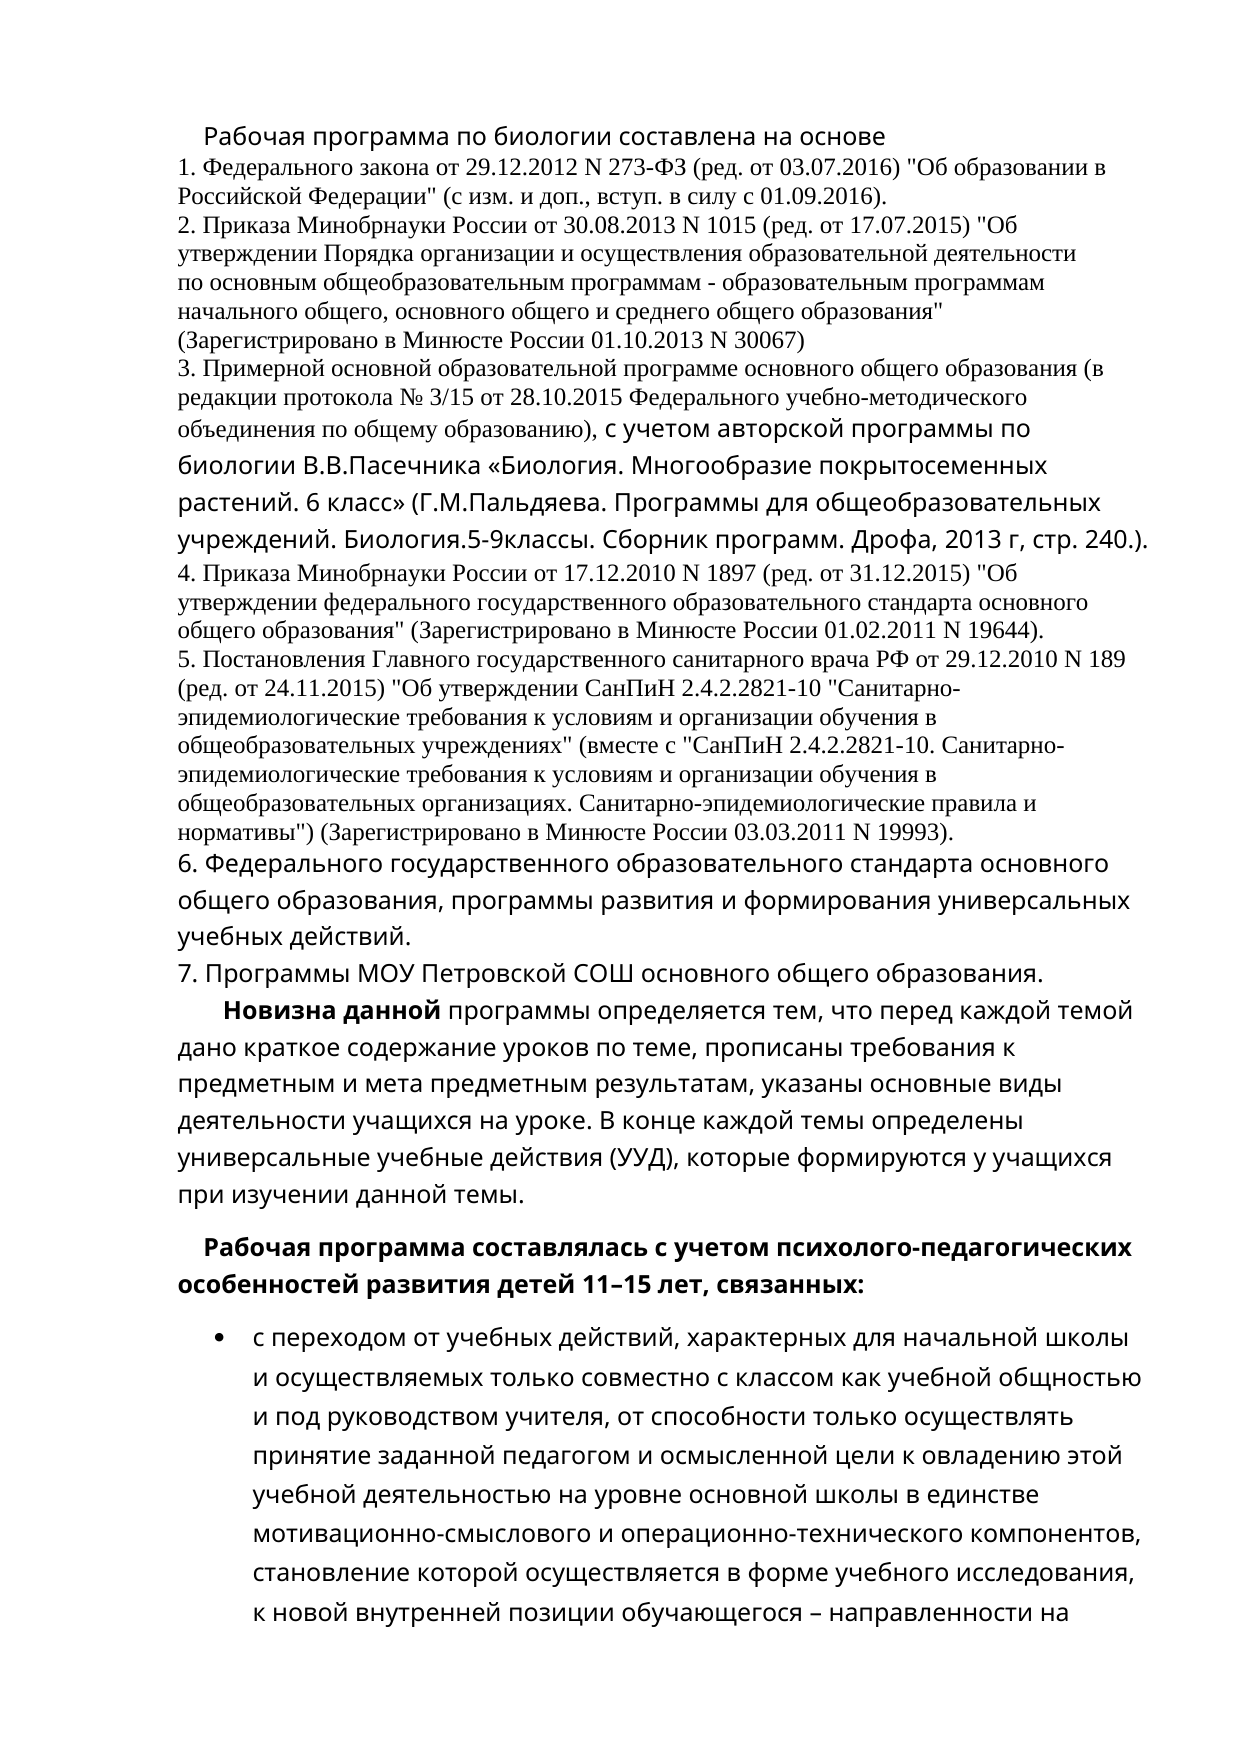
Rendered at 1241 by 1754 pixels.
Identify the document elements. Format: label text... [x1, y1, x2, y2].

text эпидемиологические требования к условиям и организации обучения в [177, 702, 1152, 731]
text объединения по общему образованию), с учетом авторской программы по биологии В.В.Пасечника «Биология. Многообразие покрытосеменных растений. 6 класс» (Г.М.Пальдяева. Программы для общеобразовательных учреждений. Биология.5-9классы. Сборник программ. Дрофа, 2013 г, стр. 240.). [177, 411, 1152, 555]
text 5. Постановления Главного государственного санитарного врача РФ от 29.12.2010 N 189 [177, 644, 1152, 673]
text 6. Федерального государственного образовательного стандарта основного общего образования, программы развития и формирования универсальных учебных действий. [177, 846, 1152, 953]
text общеобразовательных организациях. Санитарно-эпидемиологические правила и [177, 788, 1152, 817]
text нормативы") (Зарегистрировано в Минюсте России 03.03.2011 N 19993). [177, 817, 1152, 846]
text Новизна данной программы определяется тем, что перед каждой темой дано краткое содержание уроков по теме, прописаны требования к предметным и мета предметным результатам, указаны основные виды деятельности учащихся на уроке. В конце каждой темы определены универсальные учебные действия (УУД), которые формируются у учащихся при изучении данной темы. [177, 993, 1152, 1211]
text 3. Примерной основной образовательной программе основного общего образования (в [177, 353, 1152, 382]
text начального общего, основного общего и среднего общего образования" [177, 296, 1152, 325]
text общеобразовательных учреждениях" (вместе с "СанПиН 2.4.2.2821-10. Санитарно- [177, 731, 1152, 759]
text эпидемиологические требования к условиям и организации обучения в [177, 759, 1152, 788]
text редакции протокола № 3/15 от 28.10.2015 Федерального учебно-методического [177, 382, 1152, 411]
text (Зарегистрировано в Минюсте России 01.10.2013 N 30067) [177, 325, 1152, 353]
text общего образования" (Зарегистрировано в Минюсте России 01.02.2011 N 19644). [177, 616, 1152, 644]
text Рабочая программа составлялась с учетом психолого-педагогических особенностей развития детей 11–15 лет, связанных: [177, 1230, 1152, 1301]
text Рабочая программа по биологии составлена на основе [177, 118, 1152, 152]
text Российской Федерации" (с изм. и доп., вступ. в силу с 01.09.2016). [177, 181, 1152, 210]
text по основным общеобразовательным программам - образовательным программам [177, 267, 1152, 296]
text 7. Программы МОУ Петровской СОШ основного общего образования. [177, 956, 1152, 990]
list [215, 1320, 1152, 1628]
text (ред. от 24.11.2015) "Об утверждении СанПиН 2.4.2.2821-10 "Санитарно- [177, 673, 1152, 702]
text утверждении федерального государственного образовательного стандарта основного [177, 587, 1152, 616]
text 2. Приказа Минобрнауки России от 30.08.2013 N 1015 (ред. от 17.07.2015) "Об [177, 210, 1152, 238]
text 4. Приказа Минобрнауки России от 17.12.2010 N 1897 (ред. от 31.12.2015) "Об [177, 558, 1152, 587]
text утверждении Порядка организации и осуществления образовательной деятельности [177, 238, 1152, 267]
text 1. Федерального закона от 29.12.2012 N 273-ФЗ (ред. от 03.07.2016) "Об образовании в [177, 152, 1152, 181]
